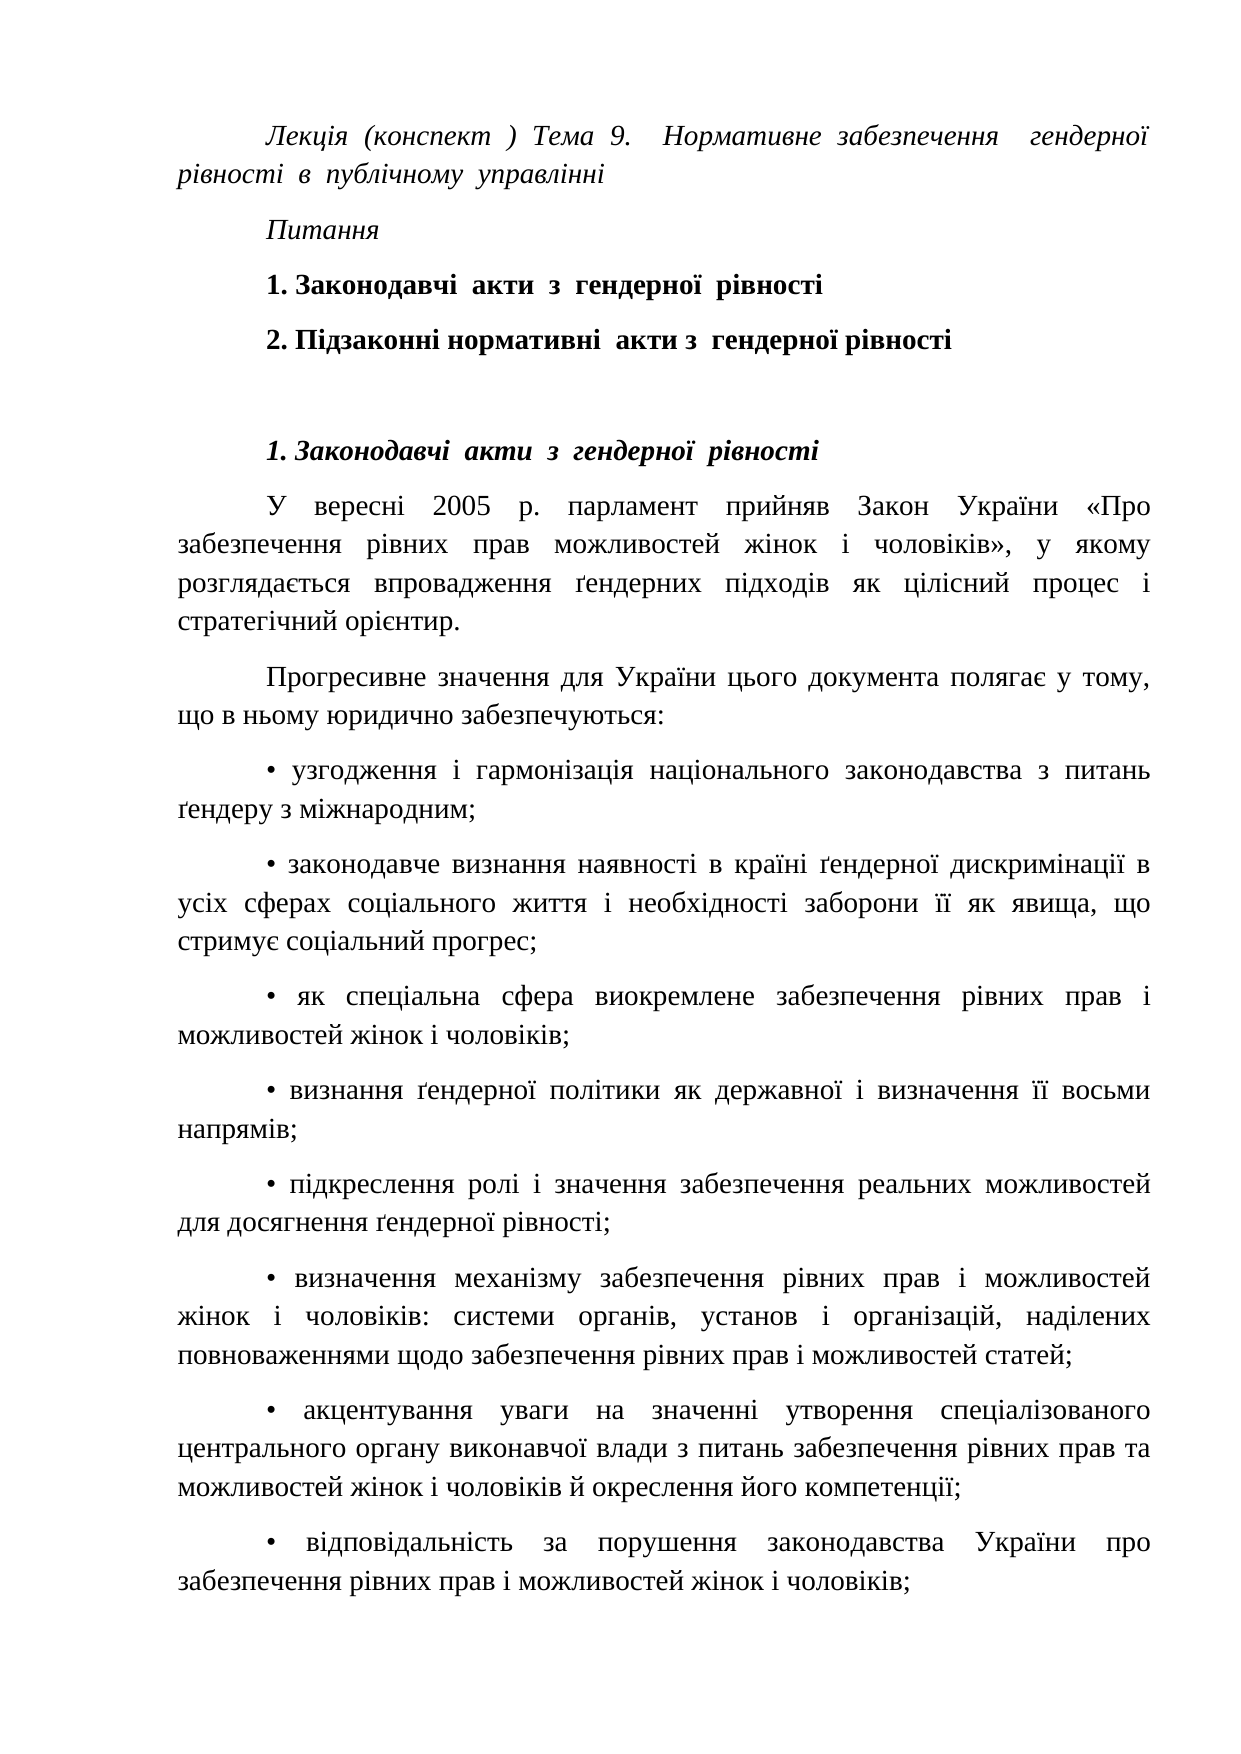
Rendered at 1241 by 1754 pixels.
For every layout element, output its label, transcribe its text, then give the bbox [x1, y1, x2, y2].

text 1. Законодавчі акти з гендерної рівності [177, 433, 1152, 466]
text У вересні 2005 р. парламент прийняв Закон України «Про забезпечення рівних прав можливостей жінок і чоловіків», у якому розглядається впровадження ґендерних підходів як цілісний процес і стратегічний орієнтир. [177, 488, 1152, 637]
text • відповідальність за порушення законодавства України про забезпечення рівних прав і можливостей жінок і чоловіків; [177, 1524, 1152, 1596]
text • узгодження і гармонізація національного законодавства з питань ґендеру з міжнародним; [177, 752, 1152, 824]
text 2. Підзаконні нормативні акти з гендерної рівності [177, 322, 1152, 356]
text • підкреслення ролі і значення забезпечення реальних можливостей для досягнення ґендерної рівності; [177, 1166, 1152, 1238]
text • визнання ґендерної політики як державної і визначення її восьми напрямів; [177, 1072, 1152, 1144]
text • як спеціальна сфера виокремлене забезпечення рівних прав і можливостей жінок і чоловіків; [177, 978, 1152, 1051]
text • акцентування уваги на значенні утворення спеціалізованого центрального органу виконавчої влади з питань забезпечення рівних прав та можливостей жінок і чоловіків й окреслення його компетенції; [177, 1392, 1152, 1503]
text 1. Законодавчі акти з гендерної рівності [177, 267, 1152, 301]
text • законодавче визнання наявності в країні ґендерної дискримінації в усіх сферах соціального життя і необхідності заборони її як явища, що стримує соціальний прогрес; [177, 846, 1152, 957]
text • визначення механізму забезпечення рівних прав і можливостей жінок і чоловіків: системи органів, установ і організацій, наділених повноваженнями щодо забезпечення рівних прав і можливостей статей; [177, 1260, 1152, 1370]
text Прогресивне значення для України цього документа полягає у тому, що в ньому юридично забезпечуються: [177, 659, 1152, 731]
text Лекція (конспект ) Тема 9. Нормативне забезпечення гендерної рівності в публічному управлінні [177, 118, 1152, 190]
text Питання [177, 212, 1152, 245]
